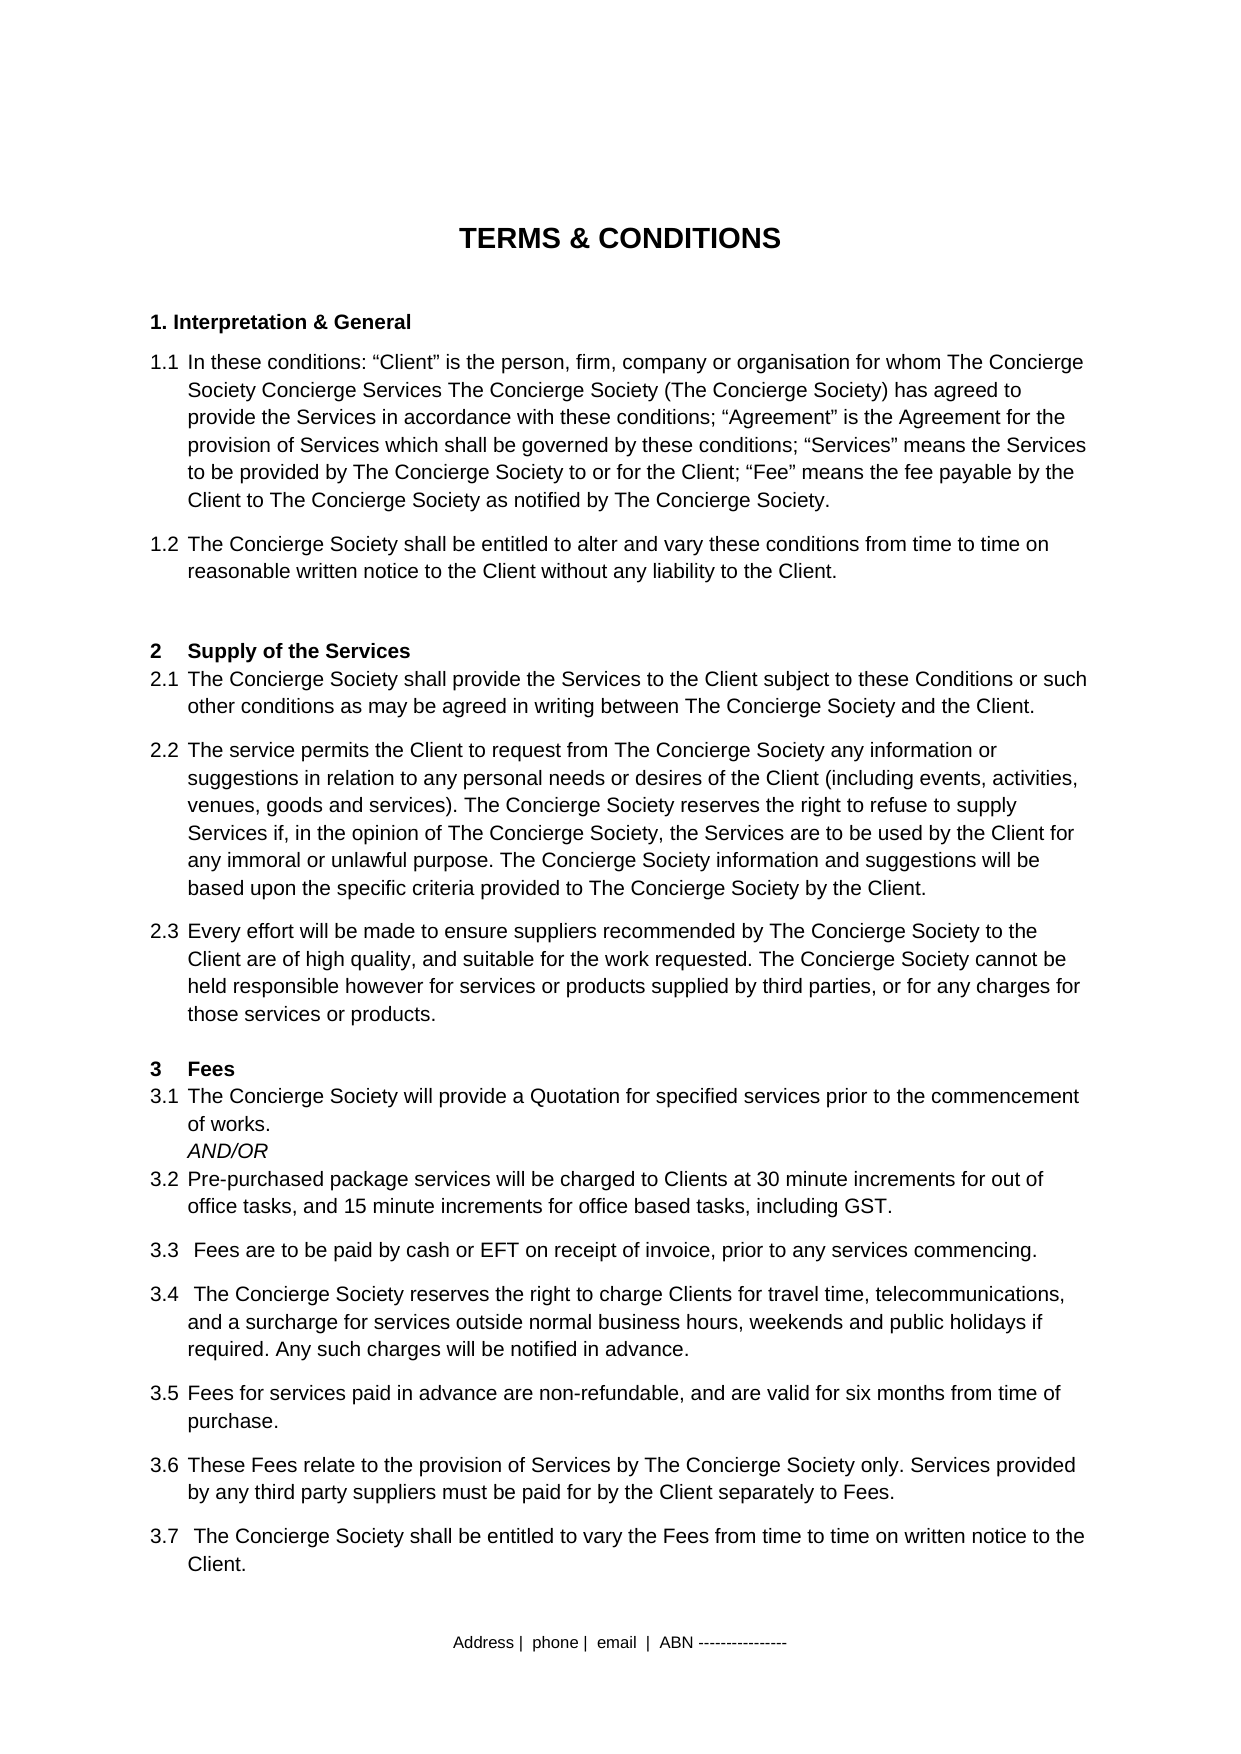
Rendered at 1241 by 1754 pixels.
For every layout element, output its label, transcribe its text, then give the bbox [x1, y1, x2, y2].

list The Concierge Society shall be entitled to vary the Fees from time to time on written notice to the Client. [150, 1524, 1090, 1576]
list Supply of the Services [150, 639, 1090, 663]
list Every effort will be made to ensure suppliers recommended by The Concierge Society to the Client are of high quality, and suitable for the work requested. The Concierge Society cannot be held responsible however for services or products supplied by third parties, or for any charges for those services or products. [150, 919, 1090, 1026]
list Fees for services paid in advance are non-refundable, and are valid for six months from time of purchase. [150, 1381, 1090, 1433]
list Pre-purchased package services will be charged to Clients at 30 minute increments for out of office tasks, and 15 minute increments for office based tasks, including GST. [150, 1167, 1090, 1218]
list In these conditions: “Client” is the person, firm, company or organisation for whom The Concierge Society Concierge Services The Concierge Society (The Concierge Society) has agreed to provide the Services in accordance with these conditions; “Agreement” is the Agreement for the provision of Services which shall be governed by these conditions; “Services” means the Services to be provided by The Concierge Society to or for the Client; “Fee” means the fee payable by the Client to The Concierge Society as notified by The Concierge Society. [150, 350, 1090, 511]
list The service permits the Client to request from The Concierge Society any information or suggestions in relation to any personal needs or desires of the Client (including events, activities, venues, goods and services). The Concierge Society reserves the right to refuse to supply Services if, in the opinion of The Concierge Society, the Services are to be used by the Client for any immoral or unlawful purpose. The Concierge Society information and suggestions will be based upon the specific criteria provided to The Concierge Society by the Client. [150, 738, 1090, 899]
list These Fees relate to the provision of Services by The Concierge Society only. Services provided by any third party suppliers must be paid for by the Client separately to Fees. [150, 1453, 1090, 1504]
text TERMS & CONDITIONS [150, 222, 1090, 255]
list Fees [150, 1057, 1090, 1081]
list The Concierge Society shall provide the Services to the Client subject to these Conditions or such other conditions as may be agreed in writing between The Concierge Society and the Client. [150, 666, 1090, 718]
list AND/OR [187, 1139, 1090, 1163]
list The Concierge Society reserves the right to charge Clients for travel time, telecommunications, and a surcharge for services outside normal business hours, weekends and public holidays if required. Any such charges will be notified in advance. [150, 1282, 1090, 1361]
text 1. Interpretation & General [150, 310, 1090, 334]
list The Concierge Society will provide a Quotation for specified services prior to the commencement of works. [150, 1084, 1090, 1136]
list Fees are to be paid by cash or EFT on receipt of invoice, prior to any services commencing. [150, 1238, 1090, 1262]
list The Concierge Society shall be entitled to alter and vary these conditions from time to time on reasonable written notice to the Client without any liability to the Client. [150, 531, 1090, 583]
